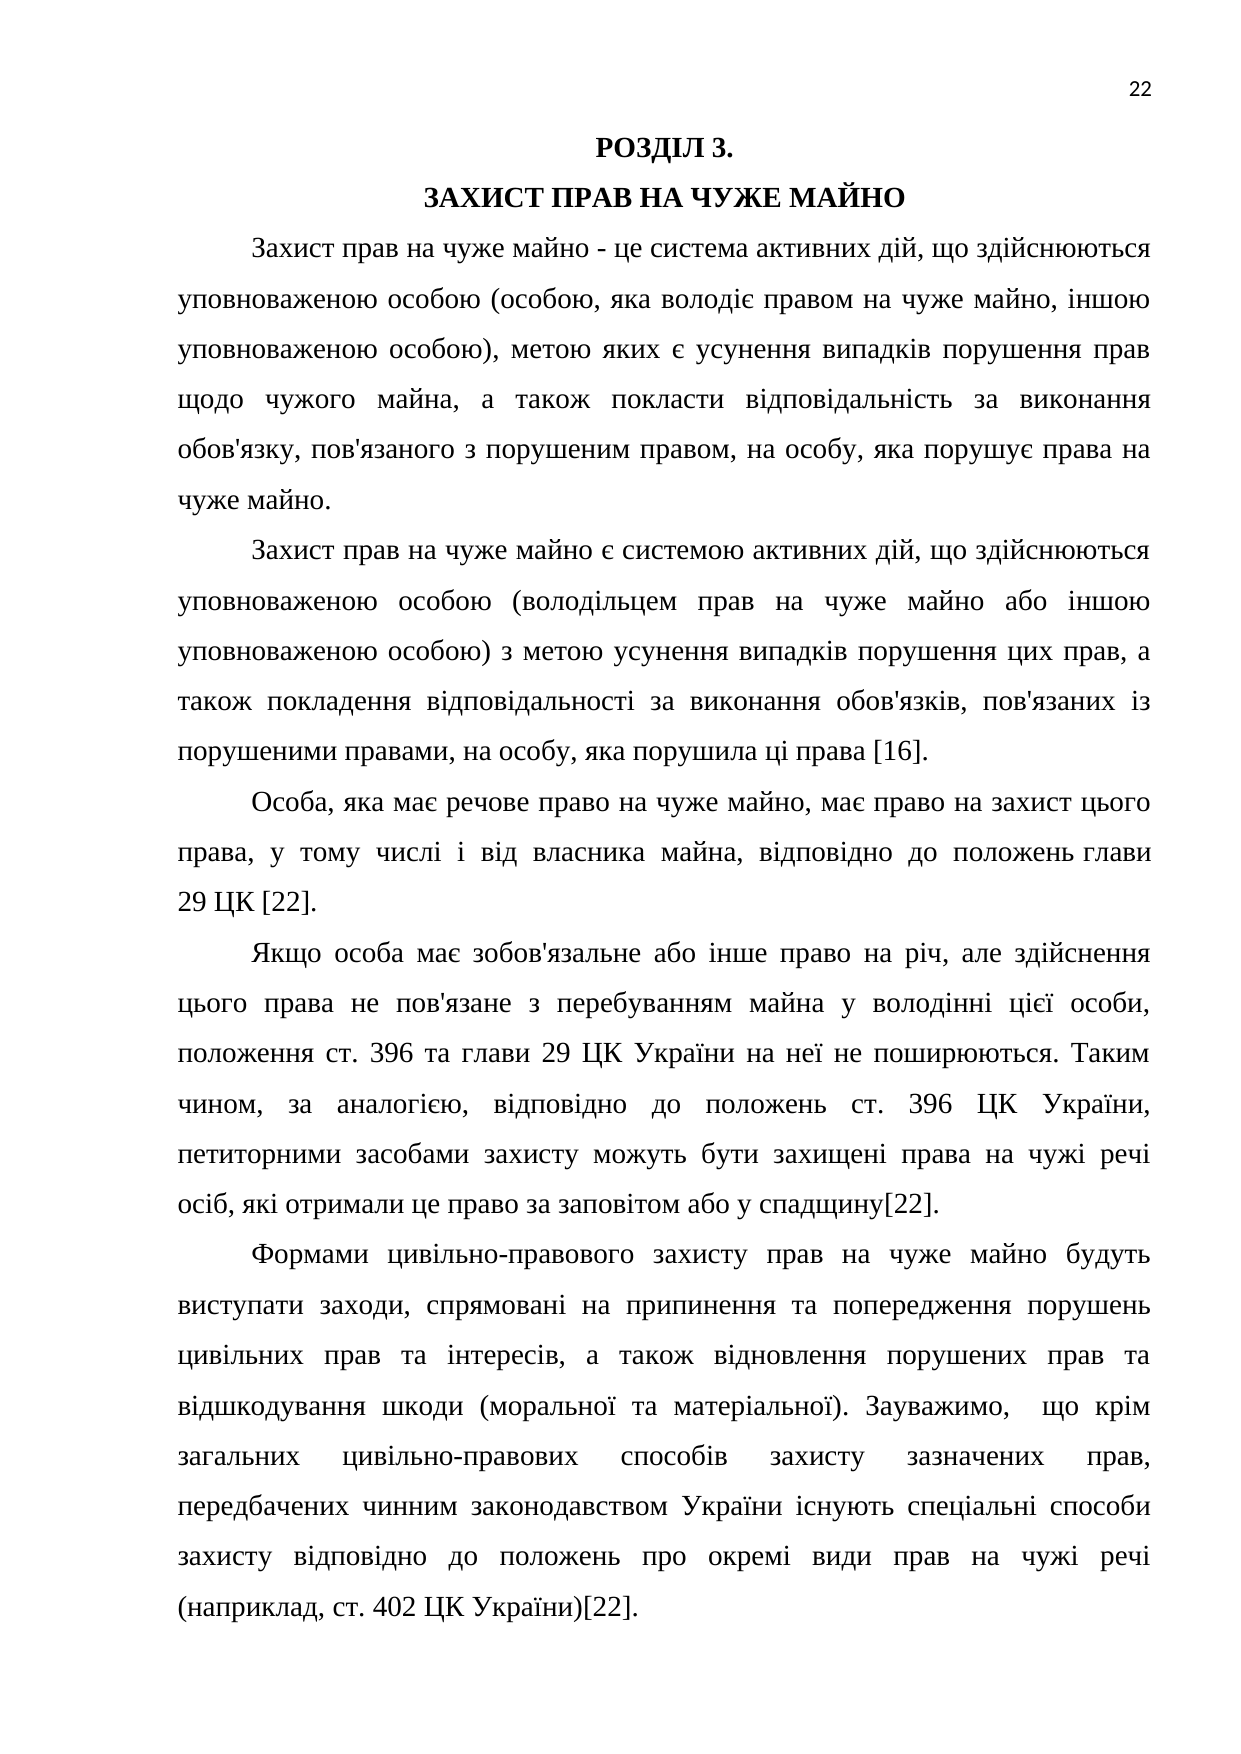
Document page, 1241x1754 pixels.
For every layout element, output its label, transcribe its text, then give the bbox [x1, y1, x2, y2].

text РОЗДІЛ 3. [177, 130, 1152, 163]
text Особа, яка має речове право на чуже майно, має право на захист цього права, у тому числі і від власника майна, відповідно до положень глави 29 ЦК [22]. [177, 784, 1152, 918]
text Якщо особа має зобов'язальне або інше право на річ, але здійснення цього права не пов'язане з перебуванням майна у володінні цієї особи, положення ст. 396 та глави 29 ЦК України на неї не поширюються. Таким чином, за аналогією, відповідно до положень ст. 396 ЦК України, петиторними засобами захисту можуть бути захищені права на чужі речі осіб, які отримали це право за заповітом або у спадщину[22]. [177, 935, 1152, 1220]
text ЗАХИСТ ПРАВ НА ЧУЖЕ МАЙНО [177, 180, 1152, 214]
text Захист прав на чуже майно - це система активних дій, що здійснюються уповноваженою особою (особою, яка володіє правом на чуже майно, іншою уповноваженою особою), метою яких є усунення випадків порушення прав щодо чужого майна, а також покласти відповідальність за виконання обов'язку, пов'язаного з порушеним правом, на особу, яка порушує права на чуже майно. [177, 230, 1152, 516]
text Захист прав на чуже майно є системою активних дій, що здійснюються уповноваженою особою (володільцем прав на чуже майно або іншою уповноваженою особою) з метою усунення випадків порушення цих прав, а також покладення відповідальності за виконання обов'язків, пов'язаних із порушеними правами, на особу, яка порушила ці права [16]. [177, 532, 1152, 767]
text Формами цивільно-правового захисту прав на чуже майно будуть виступати заходи, спрямовані на припинення та попередження порушень цивільних прав та інтересів, а також відновлення порушених прав та відшкодування шкоди (моральної та матеріальної). Зауважимо, що крім загальних цивільно-правових способів захисту зазначених прав, передбачених чинним законодавством України існують спеціальні способи захисту відповідно до положень про окремі види прав на чужі речі (наприклад, ст. 402 ЦК України)[22]. [177, 1237, 1152, 1622]
